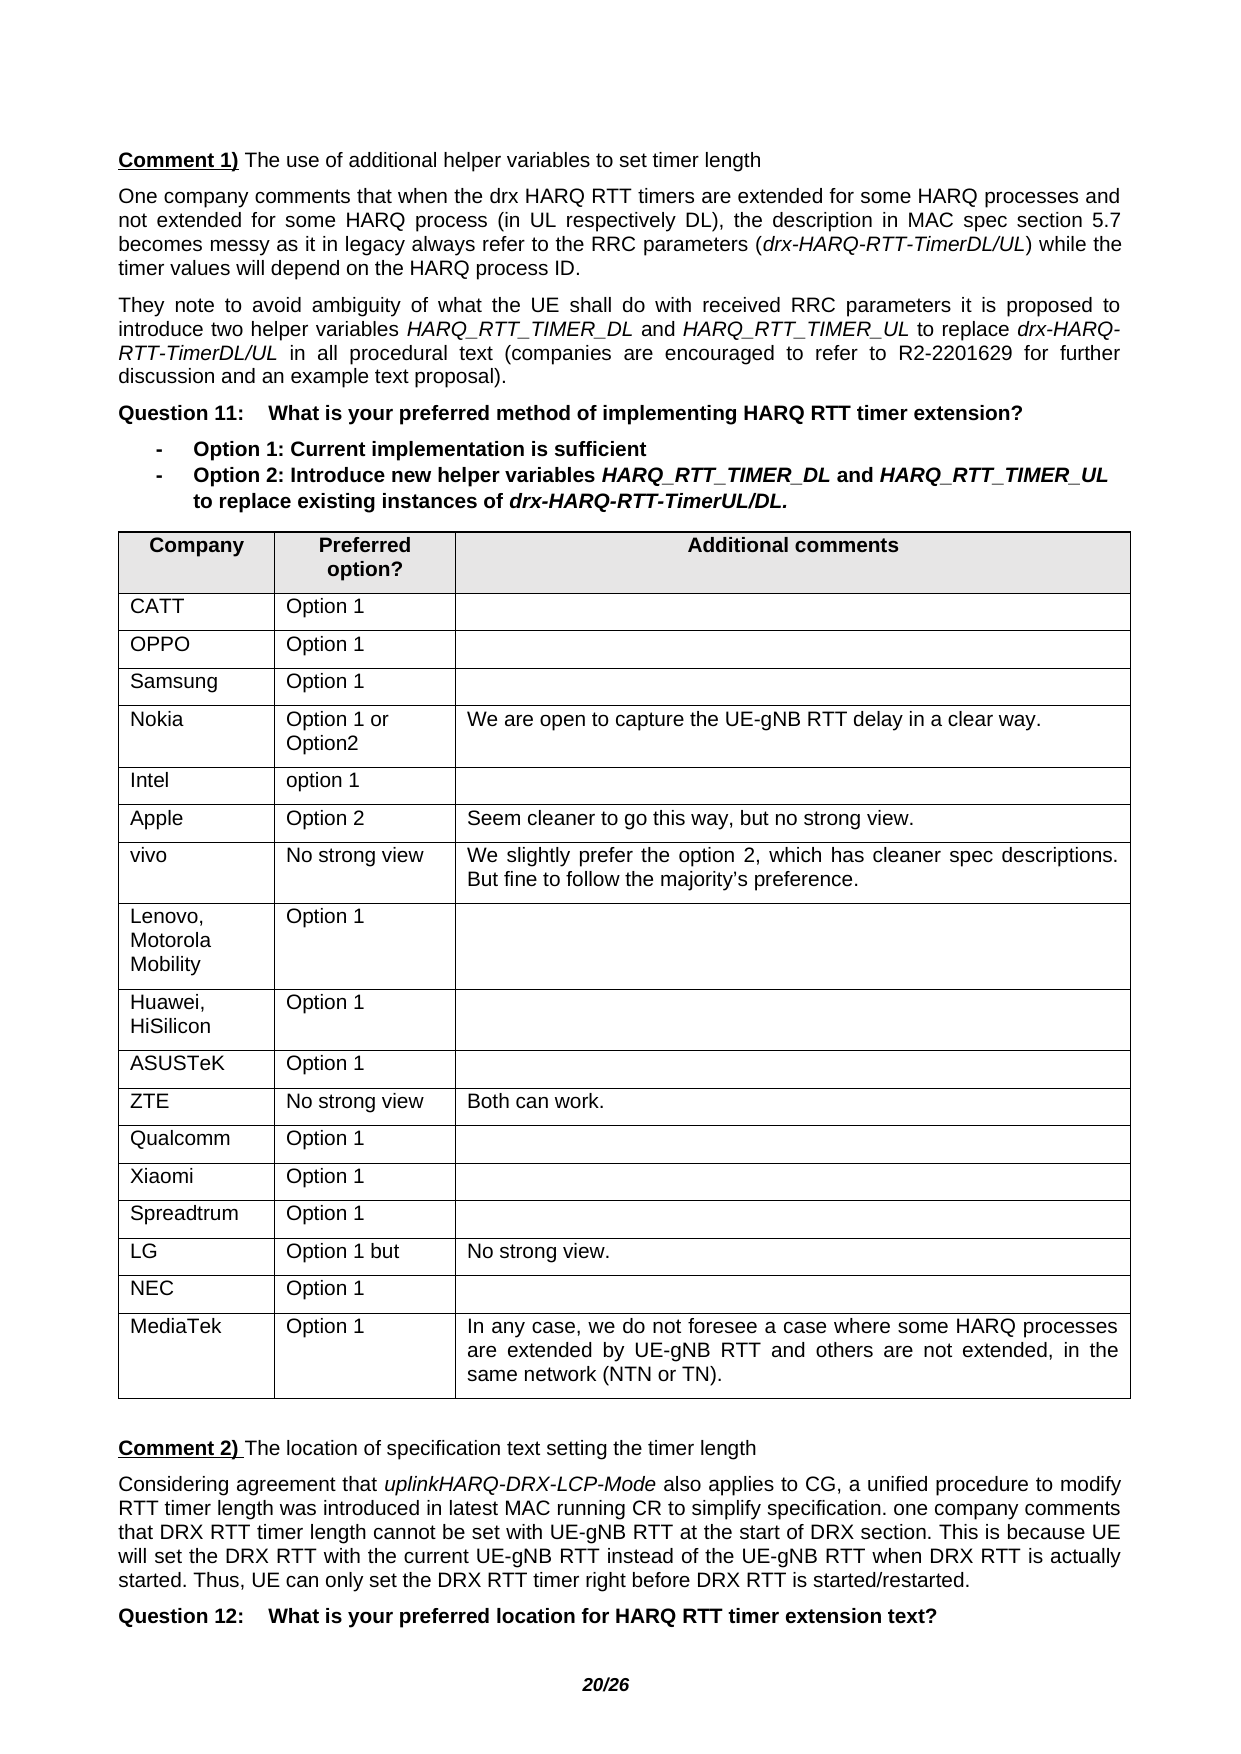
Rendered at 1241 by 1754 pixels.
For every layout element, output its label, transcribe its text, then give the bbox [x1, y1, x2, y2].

table_cell We slightly prefer the option 2, which has cleaner spec descriptions. But fine to follow the majority’s preference. [456, 843, 1130, 903]
table_cell We are open to capture the UE-gNB RTT delay in a clear way. [456, 706, 1130, 767]
table_cell Intel [119, 768, 274, 804]
table_cell [456, 1051, 1130, 1088]
text Comment 1) The use of additional helper variables to set timer length [118, 148, 1122, 172]
table_cell Option 2 [275, 805, 455, 842]
table_cell Option 1 [275, 904, 455, 989]
table_cell [456, 594, 1130, 630]
table_header Company [119, 533, 274, 593]
table_cell [456, 1164, 1130, 1200]
table_cell [456, 990, 1130, 1050]
table_cell Option 1 [275, 990, 455, 1050]
table_cell Apple [119, 805, 274, 842]
table_cell Lenovo, Motorola Mobility [119, 904, 274, 989]
table_cell [456, 1276, 1130, 1313]
table_cell Option 1 or Option2 [275, 706, 455, 767]
table_cell Option 1 [275, 594, 455, 630]
table_cell LG [119, 1239, 274, 1275]
text Question 12: What is your preferred location for HARQ RTT timer extension text? [118, 1604, 1122, 1628]
table_cell [456, 904, 1130, 989]
table_cell Option 1 [275, 1201, 455, 1238]
table_cell ZTE [119, 1089, 274, 1125]
text Question 11: What is your preferred method of implementing HARQ RTT timer extension? [118, 401, 1122, 425]
table_cell Option 1 [275, 1126, 455, 1163]
table_cell OPPO [119, 631, 274, 668]
table_cell No strong view [275, 1089, 455, 1125]
table_cell Spreadtrum [119, 1201, 274, 1238]
table_cell Both can work. [456, 1089, 1130, 1125]
table_cell [456, 768, 1130, 804]
list Option 2: Introduce new helper variables HARQ_RTT_TIMER_DL and HARQ_RTT_TIMER_UL to replace existing instances of drx-HARQ-RTT-TimerUL/DL. [156, 463, 1122, 513]
list Option 1: Current implementation is sufficient [156, 437, 1122, 461]
table_cell vivo [119, 843, 274, 903]
text Comment 2) The location of specification text setting the timer length [118, 1436, 1122, 1459]
table_cell In any case, we do not foresee a case where some HARQ processes are extended by UE-gNB RTT and others are not extended, in the same network (NTN or TN). [456, 1314, 1130, 1398]
table_cell Option 1 but [275, 1239, 455, 1275]
table_cell Huawei, HiSilicon [119, 990, 274, 1050]
table_cell CATT [119, 594, 274, 630]
table_cell [456, 631, 1130, 668]
table_cell [456, 1201, 1130, 1238]
table_cell Nokia [119, 706, 274, 767]
table_cell Option 1 [275, 631, 455, 668]
table_cell Seem cleaner to go this way, but no strong view. [456, 805, 1130, 842]
table_cell Option 1 [275, 1051, 455, 1088]
table_header Preferred option? [275, 533, 455, 593]
table_cell Option 1 [275, 1164, 455, 1200]
table_cell Qualcomm [119, 1126, 274, 1163]
table_header Additional comments [456, 533, 1130, 593]
table_cell ASUSTeK [119, 1051, 274, 1088]
table_cell [456, 669, 1130, 705]
text Considering agreement that uplinkHARQ-DRX-LCP-Mode also applies to CG, a unified procedure to modify RTT timer length was introduced in latest MAC running CR to simplify specification. one company comments that DRX RTT timer length cannot be set with UE-gNB RTT at the start of DRX section. This is because UE will set the DRX RTT with the current UE-gNB RTT instead of the UE-gNB RTT when DRX RTT is actually started. Thus, UE can only set the DRX RTT timer right before DRX RTT is started/restarted. [118, 1472, 1122, 1592]
table_cell option 1 [275, 768, 455, 804]
table_cell NEC [119, 1276, 274, 1313]
table_cell [456, 1126, 1130, 1163]
text They note to avoid ambiguity of what the UE shall do with received RRC parameters it is proposed to introduce two helper variables HARQ_RTT_TIMER_DL and HARQ_RTT_TIMER_UL to replace drx-HARQ-RTT-TimerDL/UL in all procedural text (companies are encouraged to refer to R2-2201629 for further discussion and an example text proposal). [118, 292, 1122, 388]
table_cell Option 1 [275, 669, 455, 705]
table_cell No strong view. [456, 1239, 1130, 1275]
table_cell MediaTek [119, 1314, 274, 1398]
table_cell Option 1 [275, 1314, 455, 1398]
table_cell Xiaomi [119, 1164, 274, 1200]
table_cell Samsung [119, 669, 274, 705]
text One company comments that when the drx HARQ RTT timers are extended for some HARQ processes and not extended for some HARQ process (in UL respectively DL), the description in MAC spec section 5.7 becomes messy as it in legacy always refer to the RRC parameters (drx-HARQ-RTT-TimerDL/UL) while the timer values will depend on the HARQ process ID. [118, 184, 1122, 280]
table_cell No strong view [275, 843, 455, 903]
table_cell Option 1 [275, 1276, 455, 1313]
